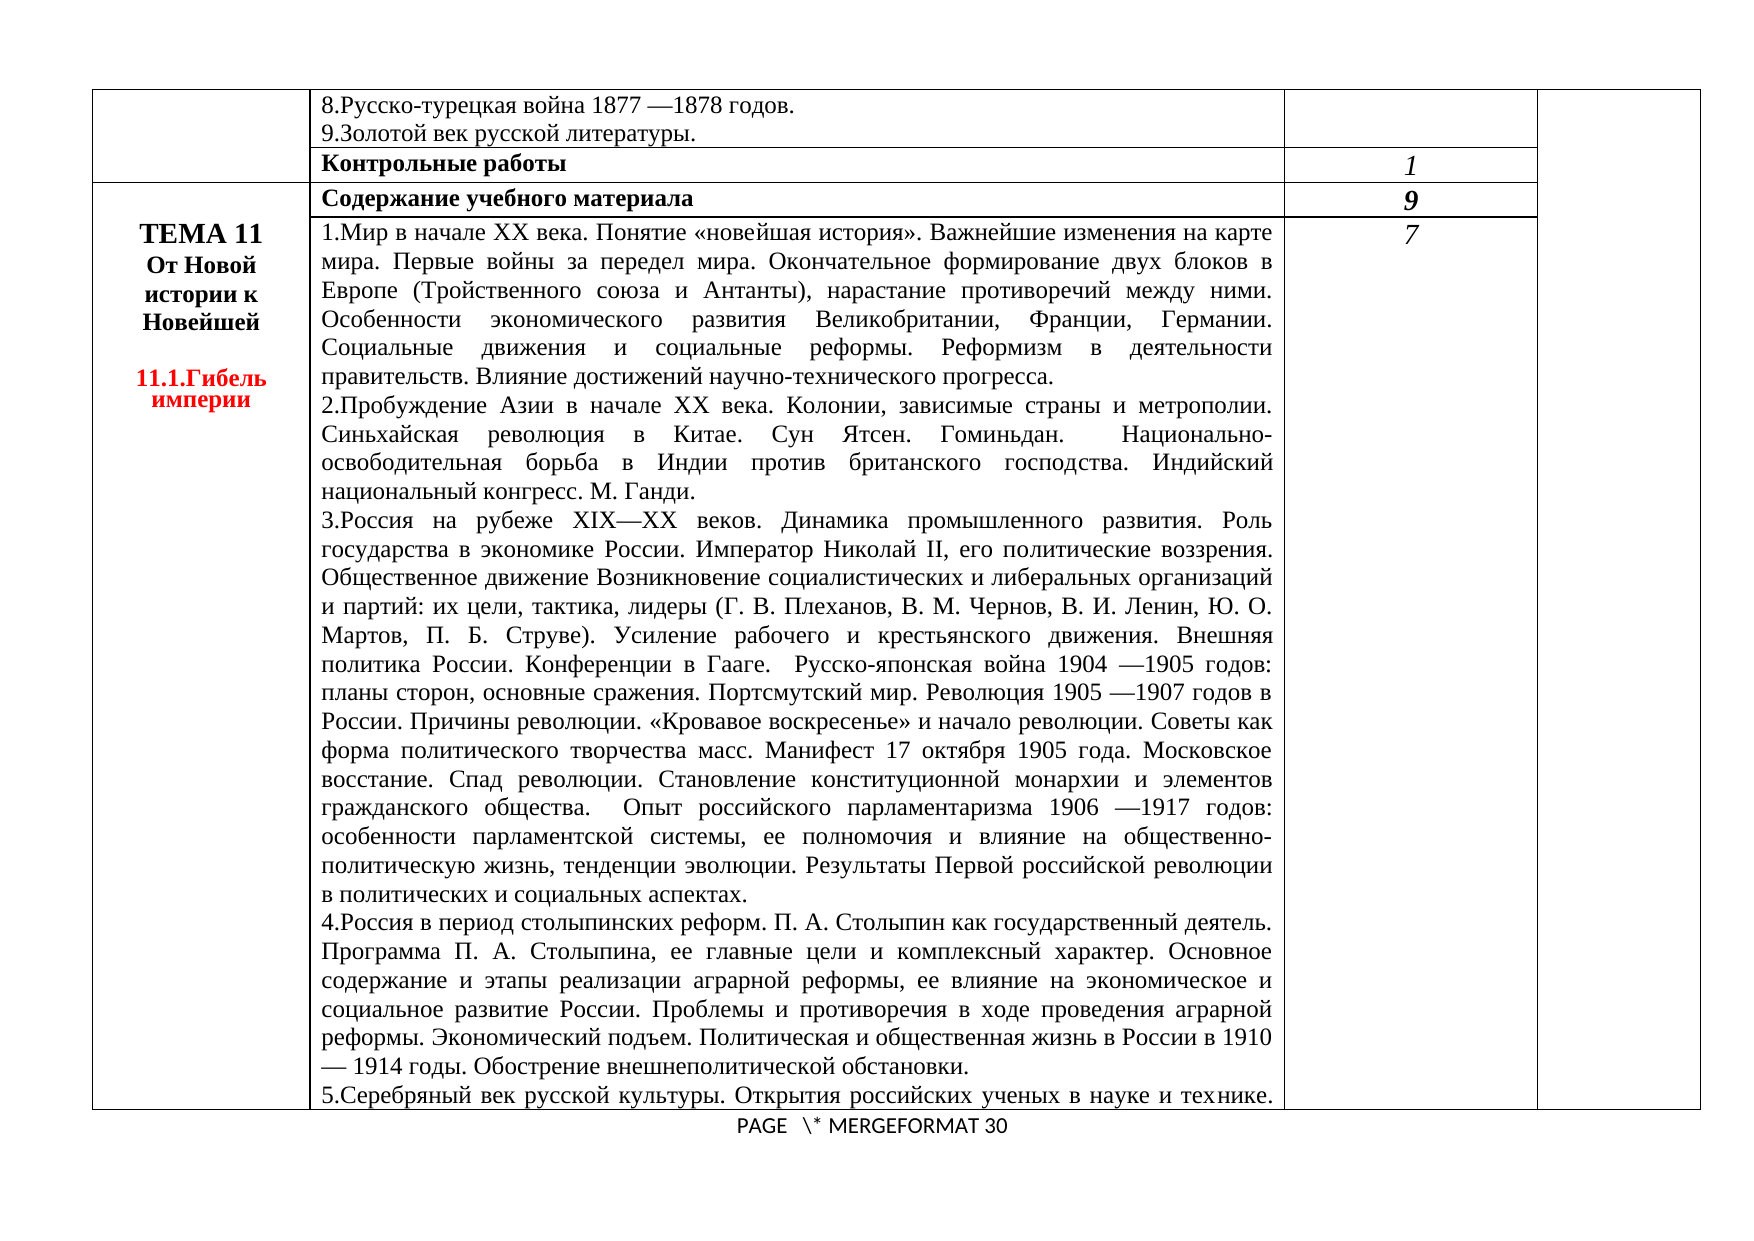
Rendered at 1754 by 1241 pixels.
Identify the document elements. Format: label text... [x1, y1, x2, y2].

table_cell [311, 90, 1284, 147]
table_cell ТЕМА 11 От Новой истории к Новейшей 11.1.Гибель империи [93, 183, 309, 1109]
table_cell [311, 218, 1284, 1109]
table_cell 7 [1285, 218, 1537, 1109]
table_cell 1 [1285, 148, 1537, 182]
table_cell 3 [1285, 90, 1537, 147]
table_cell Содержание учебного материала [311, 183, 1284, 216]
table_cell 9 [1285, 183, 1537, 216]
table_cell Контрольные работы [311, 148, 1284, 182]
